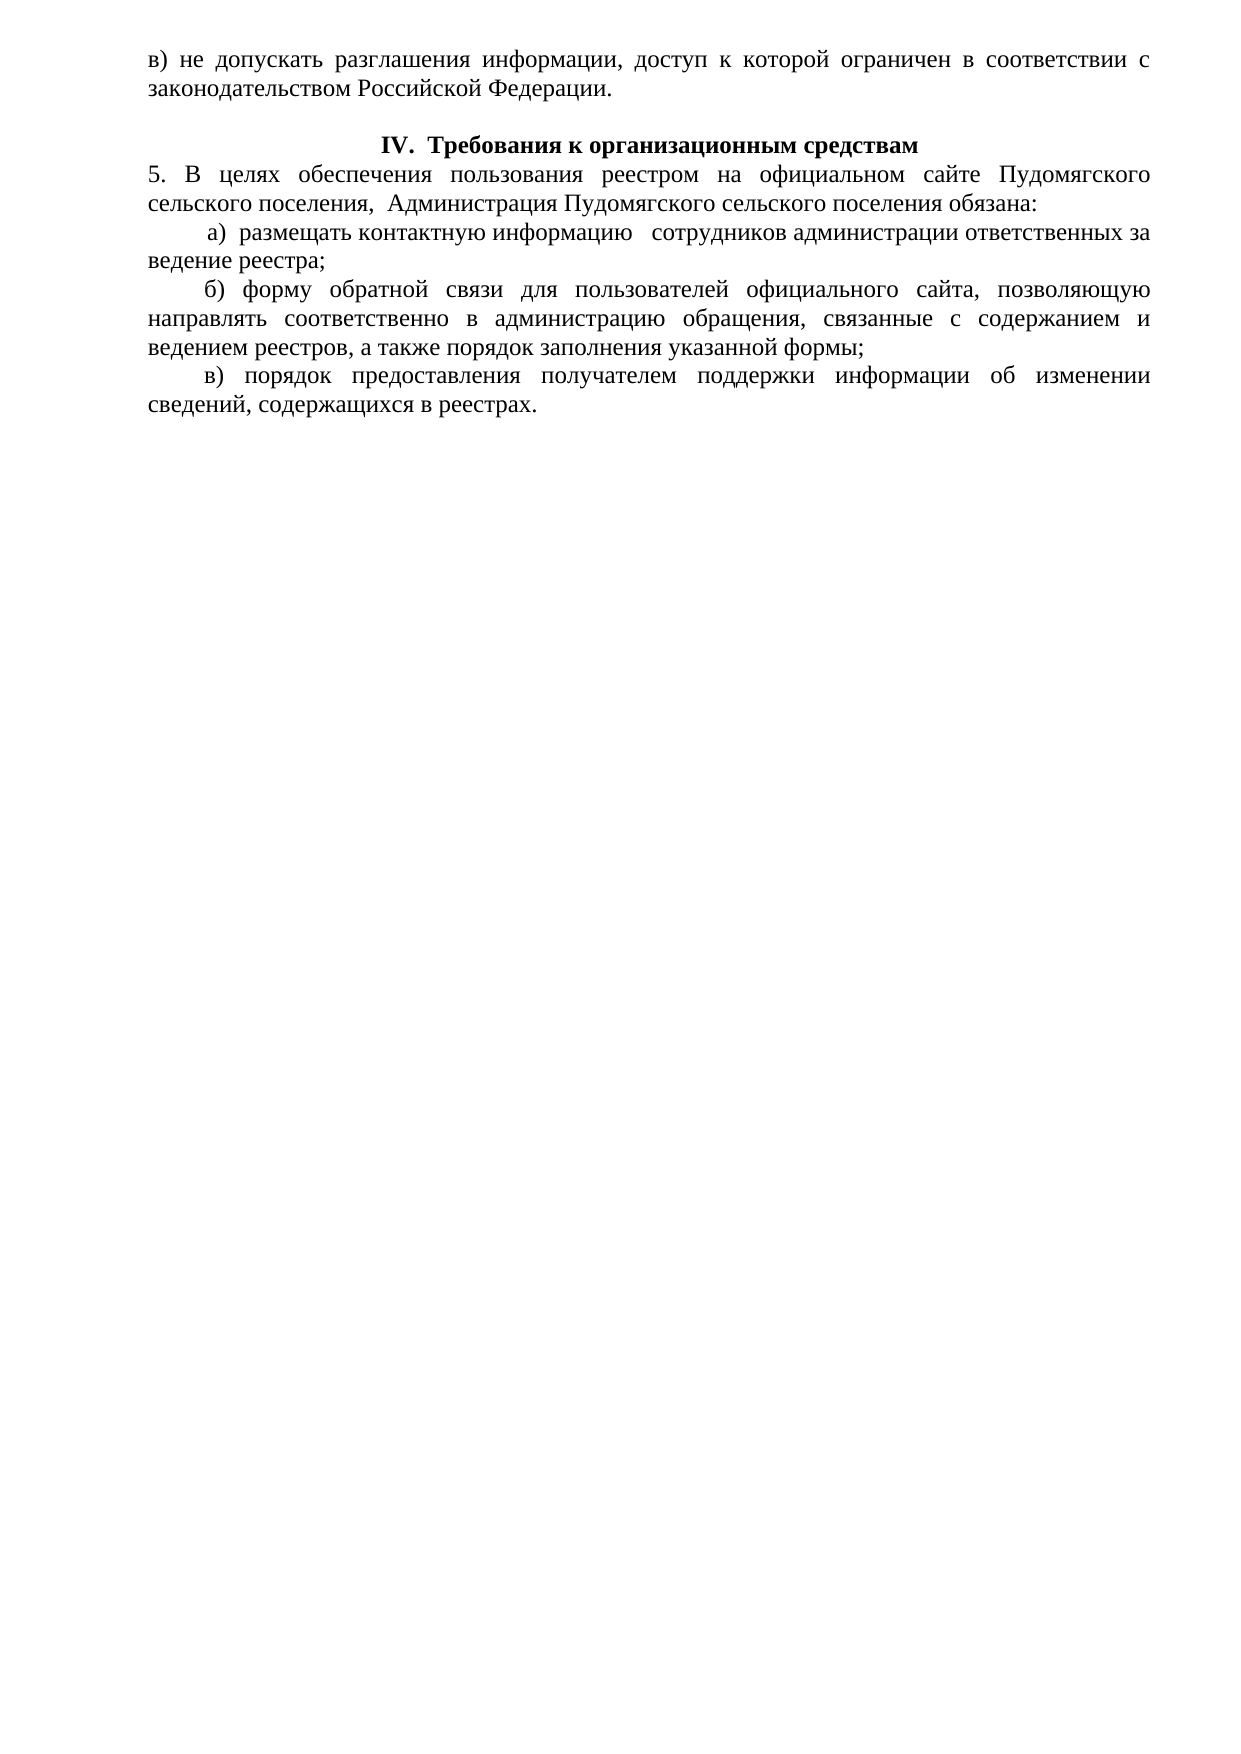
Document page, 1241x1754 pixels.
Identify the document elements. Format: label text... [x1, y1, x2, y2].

text а) размещать контактную информацию сотрудников администрации ответственных за ведение реестра; [148, 217, 1152, 274]
text в) не допускать разглашения информации, доступ к которой ограничен в соответствии с законодательством Российской Федерации. [148, 44, 1152, 102]
text в) порядок предоставления получателем поддержки информации об изменении сведений, содержащихся в реестрах. [148, 361, 1152, 418]
text 5. В целях обеспечения пользования реестром на официальном сайте Пудомягского сельского поселения, Администрация Пудомягского сельского поселения обязана: [148, 159, 1152, 217]
text б) форму обратной связи для пользователей официального сайта, позволяющую направлять соответственно в администрацию обращения, связанные с содержанием и ведением реестров, а также порядок заполнения указанной формы; [148, 274, 1152, 361]
text IV. Требования к организационным средствам [148, 131, 1152, 159]
